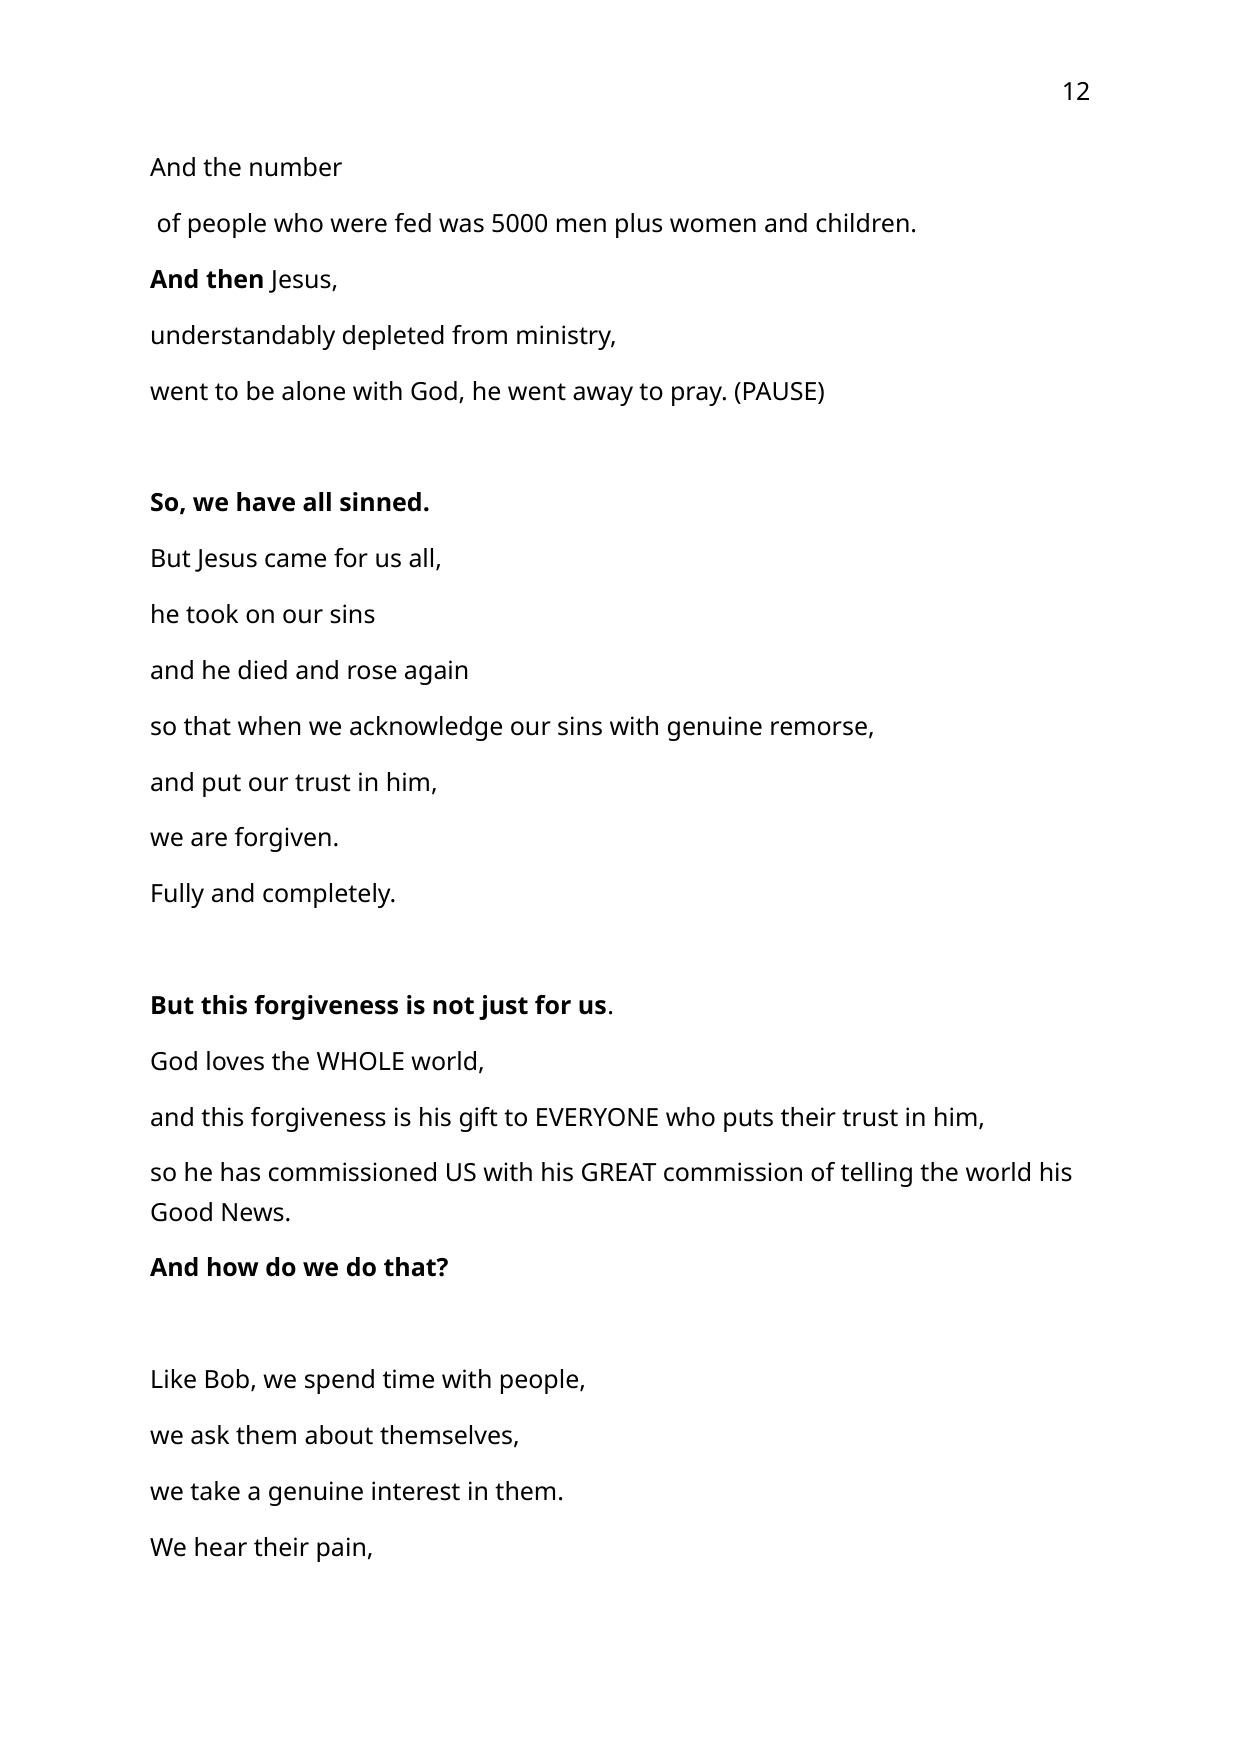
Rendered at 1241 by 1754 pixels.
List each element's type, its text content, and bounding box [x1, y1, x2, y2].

text So, we have all sinned. [150, 485, 1090, 519]
text we take a genuine interest in them. [150, 1473, 1090, 1507]
text And how do we do that? [150, 1250, 1090, 1284]
text so that when we acknowledge our sins with genuine remorse, [150, 708, 1090, 742]
text went to be alone with God, he went away to pray. (PAUSE) [150, 373, 1090, 407]
text and put our trust in him, [150, 764, 1090, 798]
text And the number [150, 150, 1090, 184]
text he took on our sins [150, 597, 1090, 631]
text God loves the WHOLE world, [150, 1043, 1090, 1077]
text But Jesus came for us all, [150, 541, 1090, 575]
text Like Bob, we spend time with people, [150, 1362, 1090, 1396]
text Fully and completely. [150, 876, 1090, 910]
text we ask them about themselves, [150, 1417, 1090, 1452]
text But this forgiveness is not just for us. [150, 987, 1090, 1022]
text of people who were fed was 5000 men plus women and children. [150, 206, 1090, 240]
text We hear their pain, [150, 1529, 1090, 1563]
text and this forgiveness is his gift to EVERYONE who puts their trust in him, [150, 1099, 1090, 1133]
text understandably depleted from ministry, [150, 317, 1090, 352]
text And then Jesus, [150, 262, 1090, 296]
text so he has commissioned US with his GREAT commission of telling the world his Good News. [150, 1155, 1090, 1228]
text we are forgiven. [150, 820, 1090, 854]
text and he died and rose again [150, 652, 1090, 687]
